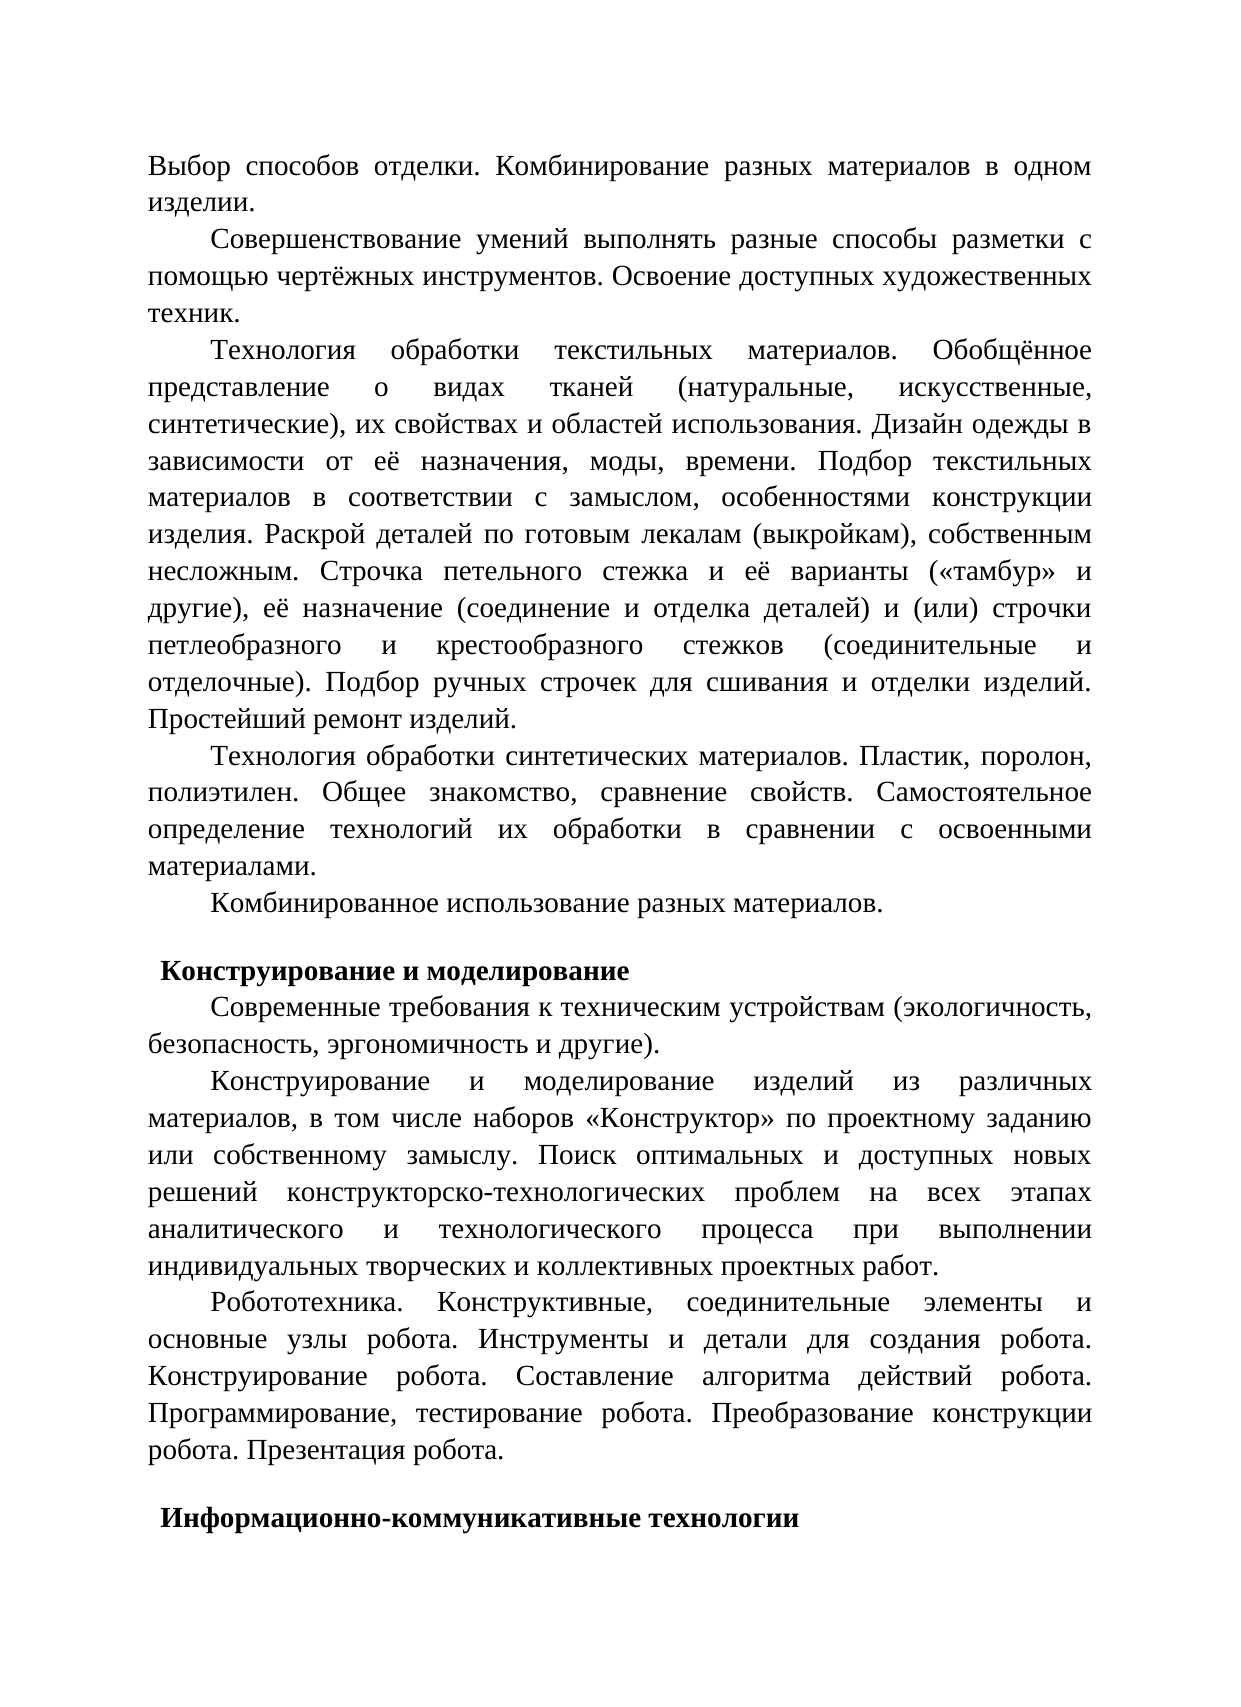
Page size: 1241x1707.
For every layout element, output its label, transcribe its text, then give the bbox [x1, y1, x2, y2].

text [148, 148, 1093, 218]
text Конструирование и моделирование изделий из различных материалов, в том числе наборов «Конструктор» по проектному заданию или собственному замыслу. Поиск оптимальных и доступных новых решений конструкторско-технологических проблем на всех этапах аналитического и технологического процесса при выполнении индивидуальных творческих и коллективных проектных работ. [148, 1063, 1093, 1281]
text Технология обработки синтетических материалов. Пластик, поролон, полиэтилен. Общее знакомство, сравнение свойств. Самостоятельное определение технологий их обработки в сравнении с освоенными материалами. [148, 738, 1093, 882]
text Конструирование и моделирование [160, 953, 1093, 986]
text Современные требования к техническим устройствам (экологичность, безопасность, эргономичность и другие). [148, 989, 1093, 1060]
text Комбинированное использование разных материалов. [148, 885, 1093, 919]
text Технология обработки текстильных материалов. Обобщённое представление о видах тканей (натуральные, искусственные, синтетические), их свойствах и областей использования. Дизайн одежды в зависимости от её назначения, моды, времени. Подбор текстильных материалов в соответствии с замыслом, особенностями конструкции изделия. Раскрой деталей по готовым лекалам (выкройкам), собственным несложным. Строчка петельного стежка и её варианты («тамбур» и другие), её назначение (соединение и отделка деталей) и (или) строчки петлеобразного и крестообразного стежков (соединительные и отделочные). Подбор ручных строчек для сшивания и отделки изделий. Простейший ремонт изделий. [148, 332, 1093, 734]
text Информационно-коммуникативные технологии [160, 1500, 1093, 1533]
text Совершенствование умений выполнять разные способы разметки с помощью чертёжных инструментов. Освоение доступных художественных техник. [148, 221, 1093, 329]
text Робототехника. Конструктивные, соединительные элементы и основные узлы робота. Инструменты и детали для создания робота. Конструирование робота. Составление алгоритма действий робота. Программирование, тестирование робота. Преобразование конструкции робота. Презентация робота. [148, 1284, 1093, 1466]
